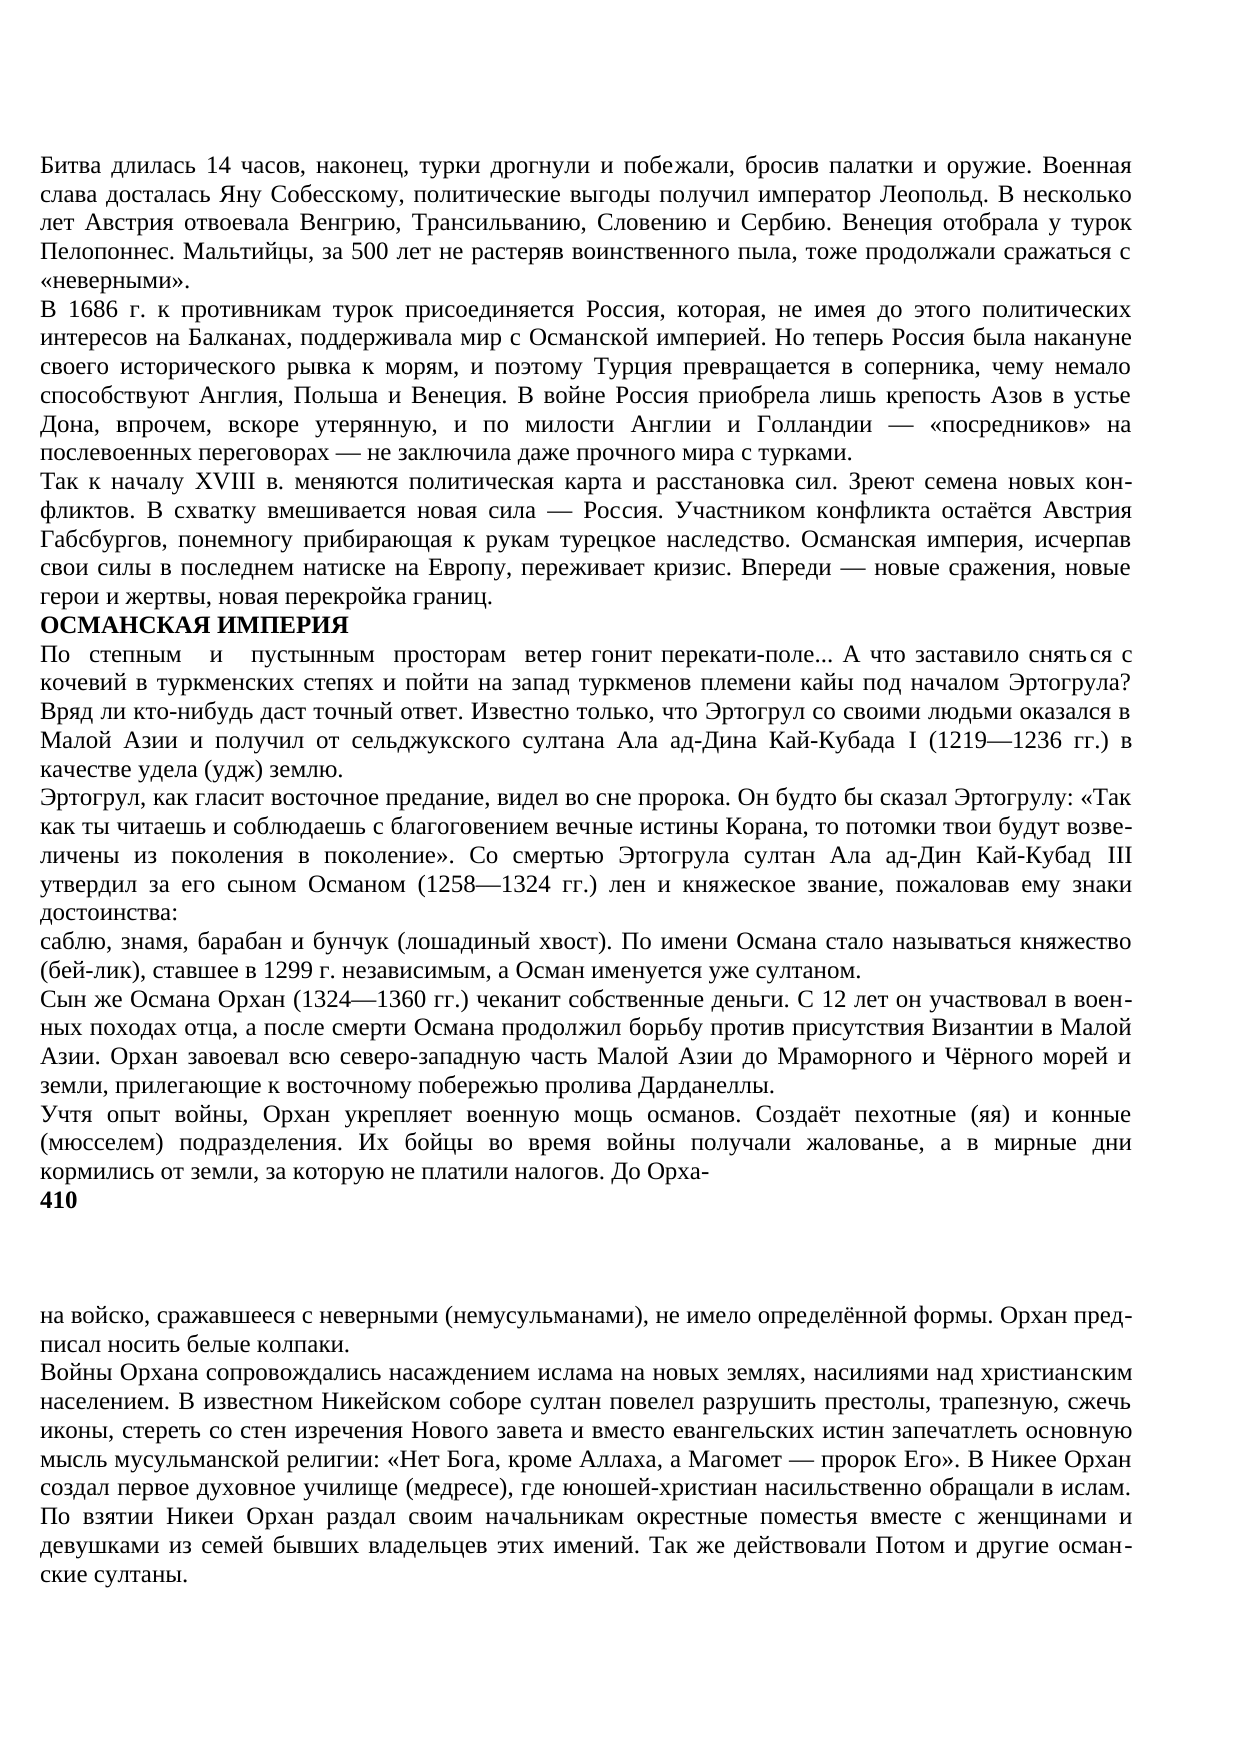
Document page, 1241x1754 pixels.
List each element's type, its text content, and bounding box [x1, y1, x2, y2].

text Так к началу XVIII в. меняются политическая карта и расстановка сил. Зреют семена новых конфликтов. В схватку вмешивается новая сила — Россия. Участником конфликта остаётся Австрия Габсбургов, понемногу прибирающая к рукам турецкое наследство. Османская империя, исчерпав свои силы в последнем натиске на Европу, переживает кризис. Впереди — новые сражения, новые герои и жертвы, новая перекройка границ. [40, 466, 1132, 610]
text Учтя опыт войны, Орхан укрепляет военную мощь османов. Создаёт пехотные (яя) и конные (мюсселем) подразделения. Их бойцы во время войны получали жалованье, а в мирные дни кормились от земли, за которую не платили налогов. До Орха- [40, 1099, 1132, 1185]
text По степным и пустынным просторам ветер гонит перекати-поле... А что заставило сняться с кочевий в туркменских степях и пойти на запад туркменов племени кайы под началом Эртогрула? Вряд ли кто-нибудь даст точный ответ. Известно только, что Эртогрул со своими людьми оказался в Малой Азии и получил от сельджукского султана Ала ад-Дина Кай-Кубада I (1219—1236 гг.) в качестве удела (удж) землю. [40, 639, 1132, 782]
text В 1686 г. к противникам турок присоединяется Россия, которая, не имея до этого политических интересов на Балканах, поддерживала мир с Османской империей. Но теперь Россия была накануне своего исторического рывка к морям, и поэтому Турция превращается в соперника, чему немало способствуют Англия, Польша и Венеция. В войне Россия приобрела лишь крепость Азов в устье Дона, впрочем, вскоре утерянную, и по милости Англии и Голландии — «посредников» на послевоенных переговорах — не заключила даже прочного мира с турками. [40, 294, 1132, 466]
text ОСМАНСКАЯ ИМПЕРИЯ [40, 610, 1132, 639]
text 410 [40, 1185, 1132, 1214]
text саблю, знамя, барабан и бунчук (лошадиный хвост). По имени Османа стало называться княжество (бей-лик), ставшее в 1299 г. независимым, а Осман именуется уже султаном. [40, 926, 1132, 984]
text Сын же Османа Орхан (1324—1360 гг.) чеканит собственные деньги. С 12 лет он участвовал в военных походах отца, а после смерти Османа продолжил борьбу против присутствия Византии в Малой Азии. Орхан завоевал всю северо-западную часть Малой Азии до Мраморного и Чёрного морей и земли, прилегающие к восточному побережью пролива Дарданеллы. [40, 984, 1132, 1099]
text на войско, сражавшееся с неверными (немусульманами), не имело определённой формы. Орхан предписал носить белые колпаки. [40, 1300, 1132, 1357]
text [40, 150, 1132, 294]
text Эртогрул, как гласит восточное предание, видел во сне пророка. Он будто бы сказал Эртогрулу: «Так как ты читаешь и соблюдаешь с благоговением вечные истины Корана, то потомки твои будут возвеличены из поколения в поколение». Со смертью Эртогрула султан Ала ад-Дин Кай-Кубад III утвердил за его сыном Османом (1258—1324 гг.) лен и княжеское звание, пожаловав ему знаки достоинства: [40, 782, 1132, 926]
text Войны Орхана сопровождались насаждением ислама на новых землях, насилиями над христианским населением. В известном Никейском соборе султан повелел разрушить престолы, трапезную, сжечь иконы, стереть со стен изречения Нового завета и вместо евангельских истин запечатлеть основную мысль мусульманской религии: «Нет Бога, кроме Аллаха, а Магомет — пророк Его». В Никее Орхан создал первое духовное училище (медресе), где юношей-христиан насильственно обращали в ислам. По взятии Никеи Орхан раздал своим начальникам окрестные поместья вместе с женщинами и девушками из семей бывших владельцев этих имений. Так же действовали Потом и другие османские султаны. [40, 1357, 1132, 1587]
